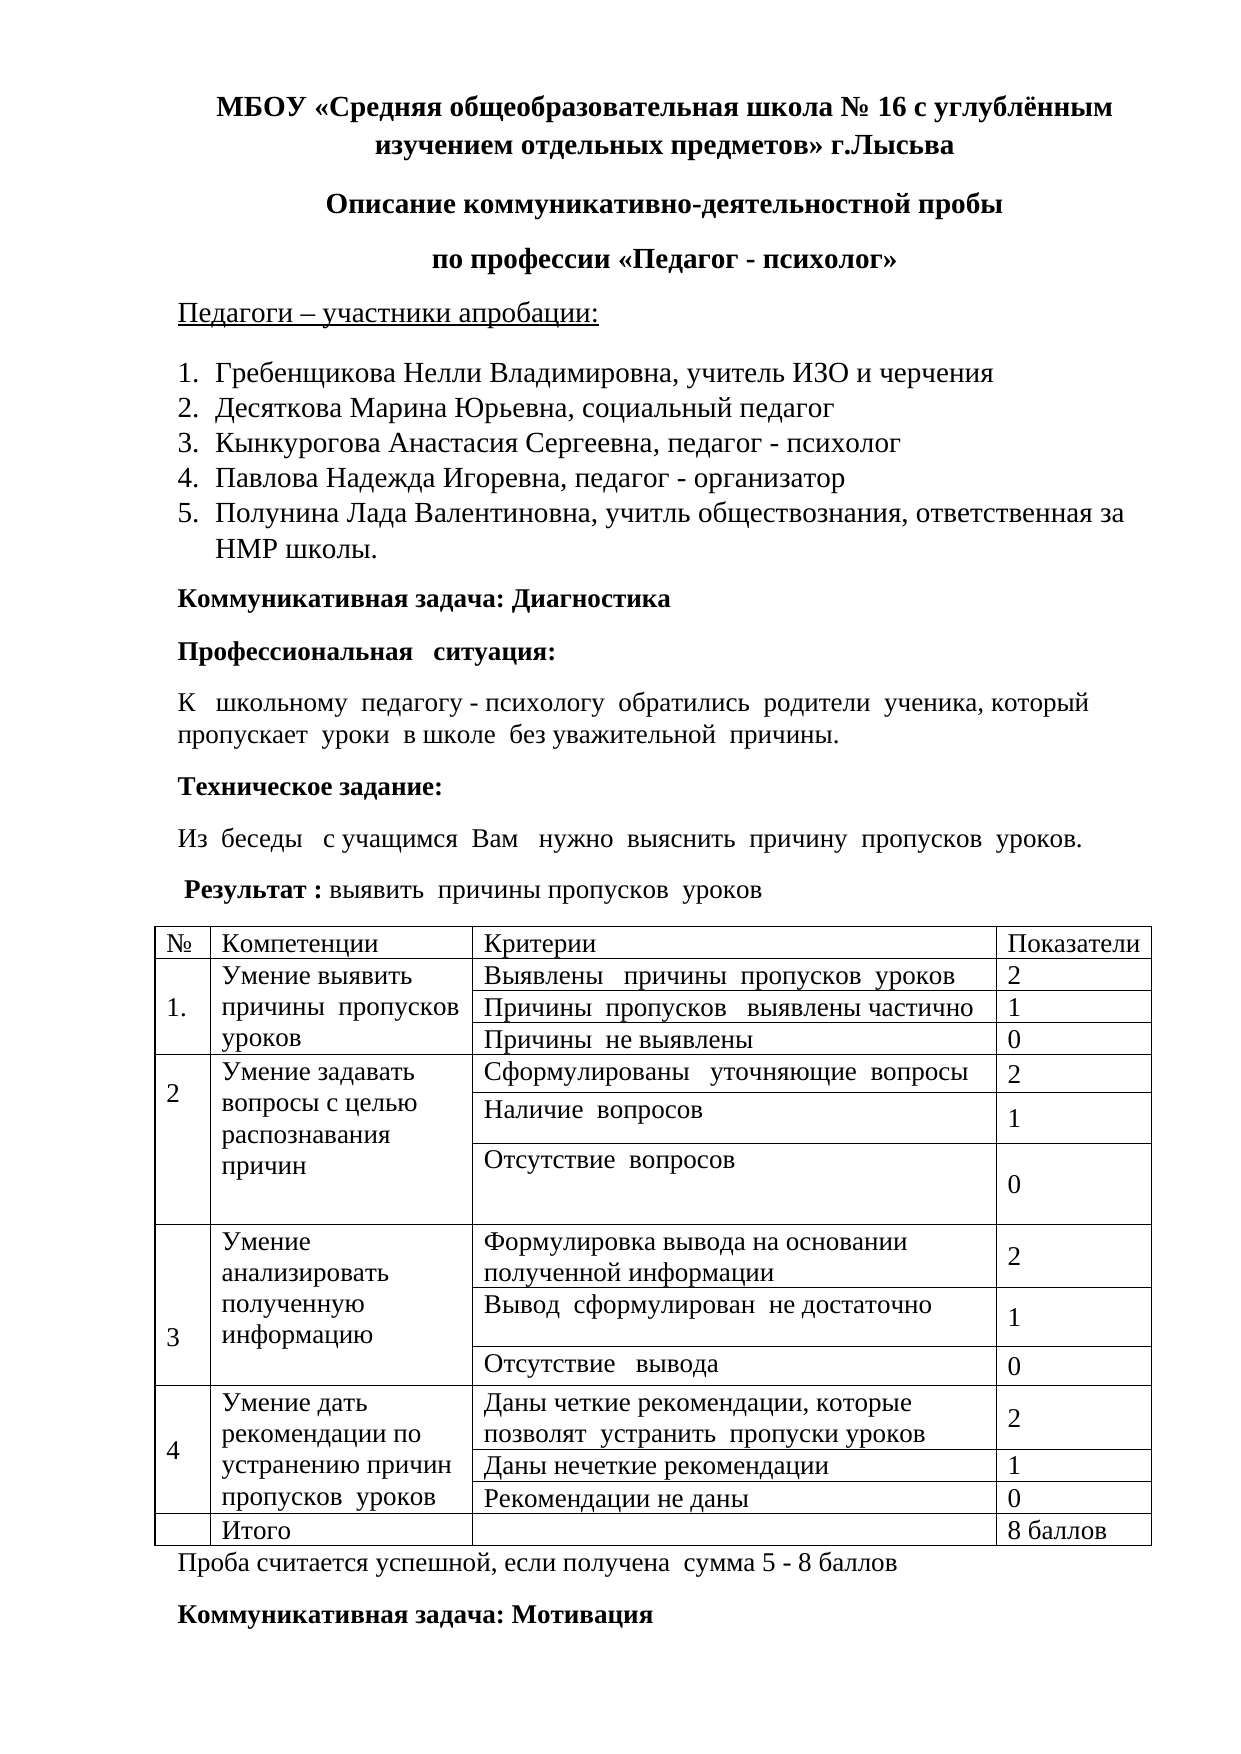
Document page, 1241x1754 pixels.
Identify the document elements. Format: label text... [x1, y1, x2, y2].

list Кынкурогова Анастасия Сергеевна, педагог - психолог [177, 425, 1152, 459]
table_cell 2 [997, 1055, 1151, 1092]
table_cell Итого [211, 1514, 472, 1545]
text Коммуникативная задача: Диагностика [177, 583, 1152, 614]
table_cell Умение анализировать полученную информацию [211, 1225, 472, 1385]
table_cell 1 [997, 1093, 1151, 1142]
table_cell Выявлены причины пропусков уроков [473, 959, 996, 990]
list Полунина Лада Валентиновна, учитль обществознания, ответственная за НМР школы. [177, 496, 1152, 564]
text Результат : выявить причины пропусков уроков [177, 874, 1152, 905]
table_cell [473, 1514, 996, 1545]
table_cell [156, 1514, 210, 1545]
table_cell 3 [156, 1225, 210, 1385]
text Описание коммуникативно-деятельностной пробы [177, 187, 1152, 220]
table_cell Даны нечеткие рекомендации [473, 1450, 996, 1481]
table_cell 0 [997, 1482, 1151, 1513]
table_cell Причины не выявлены [473, 1023, 996, 1054]
table_cell 4 [156, 1386, 210, 1513]
text Коммуникативная задача: Мотивация [177, 1598, 1152, 1629]
list Десяткова Марина Юрьевна, социальный педагог [177, 390, 1152, 423]
table_cell 1 [997, 1288, 1151, 1346]
table_header № [156, 927, 210, 958]
table_cell Причины пропусков выявлены частично [473, 991, 996, 1022]
table_cell Рекомендации не даны [473, 1482, 996, 1513]
table_cell Отсутствие вопросов [473, 1144, 996, 1224]
table_cell Даны четкие рекомендации, которые позволят устранить пропуски уроков [473, 1386, 996, 1448]
text К школьному педагогу - психологу обратились родители ученика, который пропускает уроки в школе без уважительной причины. [177, 687, 1152, 749]
table_cell Умение выявить причины пропусков уроков [211, 959, 472, 1054]
text Профессиональная ситуация: [177, 634, 1152, 666]
table_cell 2 [997, 1225, 1151, 1287]
table_cell Формулировка вывода на основании полученной информации [473, 1225, 996, 1287]
table_cell Сформулированы уточняющие вопросы [473, 1055, 996, 1092]
text по профессии «Педагог - психолог» [177, 241, 1152, 274]
list Гребенщикова Нелли Владимировна, учитель ИЗО и черчения [177, 355, 1152, 388]
text МБОУ «Средняя общеобразовательная школа № 16 с углублённым изучением отдельных предметов» г.Лысьва [177, 89, 1152, 161]
table_cell 2 [997, 959, 1151, 990]
table_cell Отсутствие вывода [473, 1347, 996, 1385]
table_cell Вывод сформулирован не достаточно [473, 1288, 996, 1346]
table_cell 0 [997, 1023, 1151, 1054]
table_cell 0 [997, 1144, 1151, 1224]
table_cell Умение задавать вопросы с целью распознавания причин [211, 1055, 472, 1224]
table_header Показатели [997, 927, 1151, 958]
table_cell 8 баллов [997, 1514, 1151, 1545]
table_cell Умение дать рекомендации по устранению причин пропусков уроков [211, 1386, 472, 1513]
table_cell Наличие вопросов [473, 1093, 996, 1142]
table_cell 1 [997, 991, 1151, 1022]
table_header Критерии [473, 927, 996, 958]
table_cell 1 [997, 1450, 1151, 1481]
text Из беседы с учащимся Вам нужно выяснить причину пропусков уроков. [177, 822, 1152, 853]
list Павлова Надежда Игоревна, педагог - организатор [177, 460, 1152, 494]
table_cell 0 [997, 1347, 1151, 1385]
text Техническое задание: [177, 770, 1152, 801]
table_cell 1. [156, 959, 210, 1054]
text Педагоги – участники апробации: [177, 295, 1152, 329]
table_header Компетенции [211, 927, 472, 958]
table_cell 2 [156, 1055, 210, 1224]
table_cell 2 [997, 1386, 1151, 1448]
text Проба считается успешной, если получена сумма 5 - 8 баллов [177, 1546, 1152, 1577]
